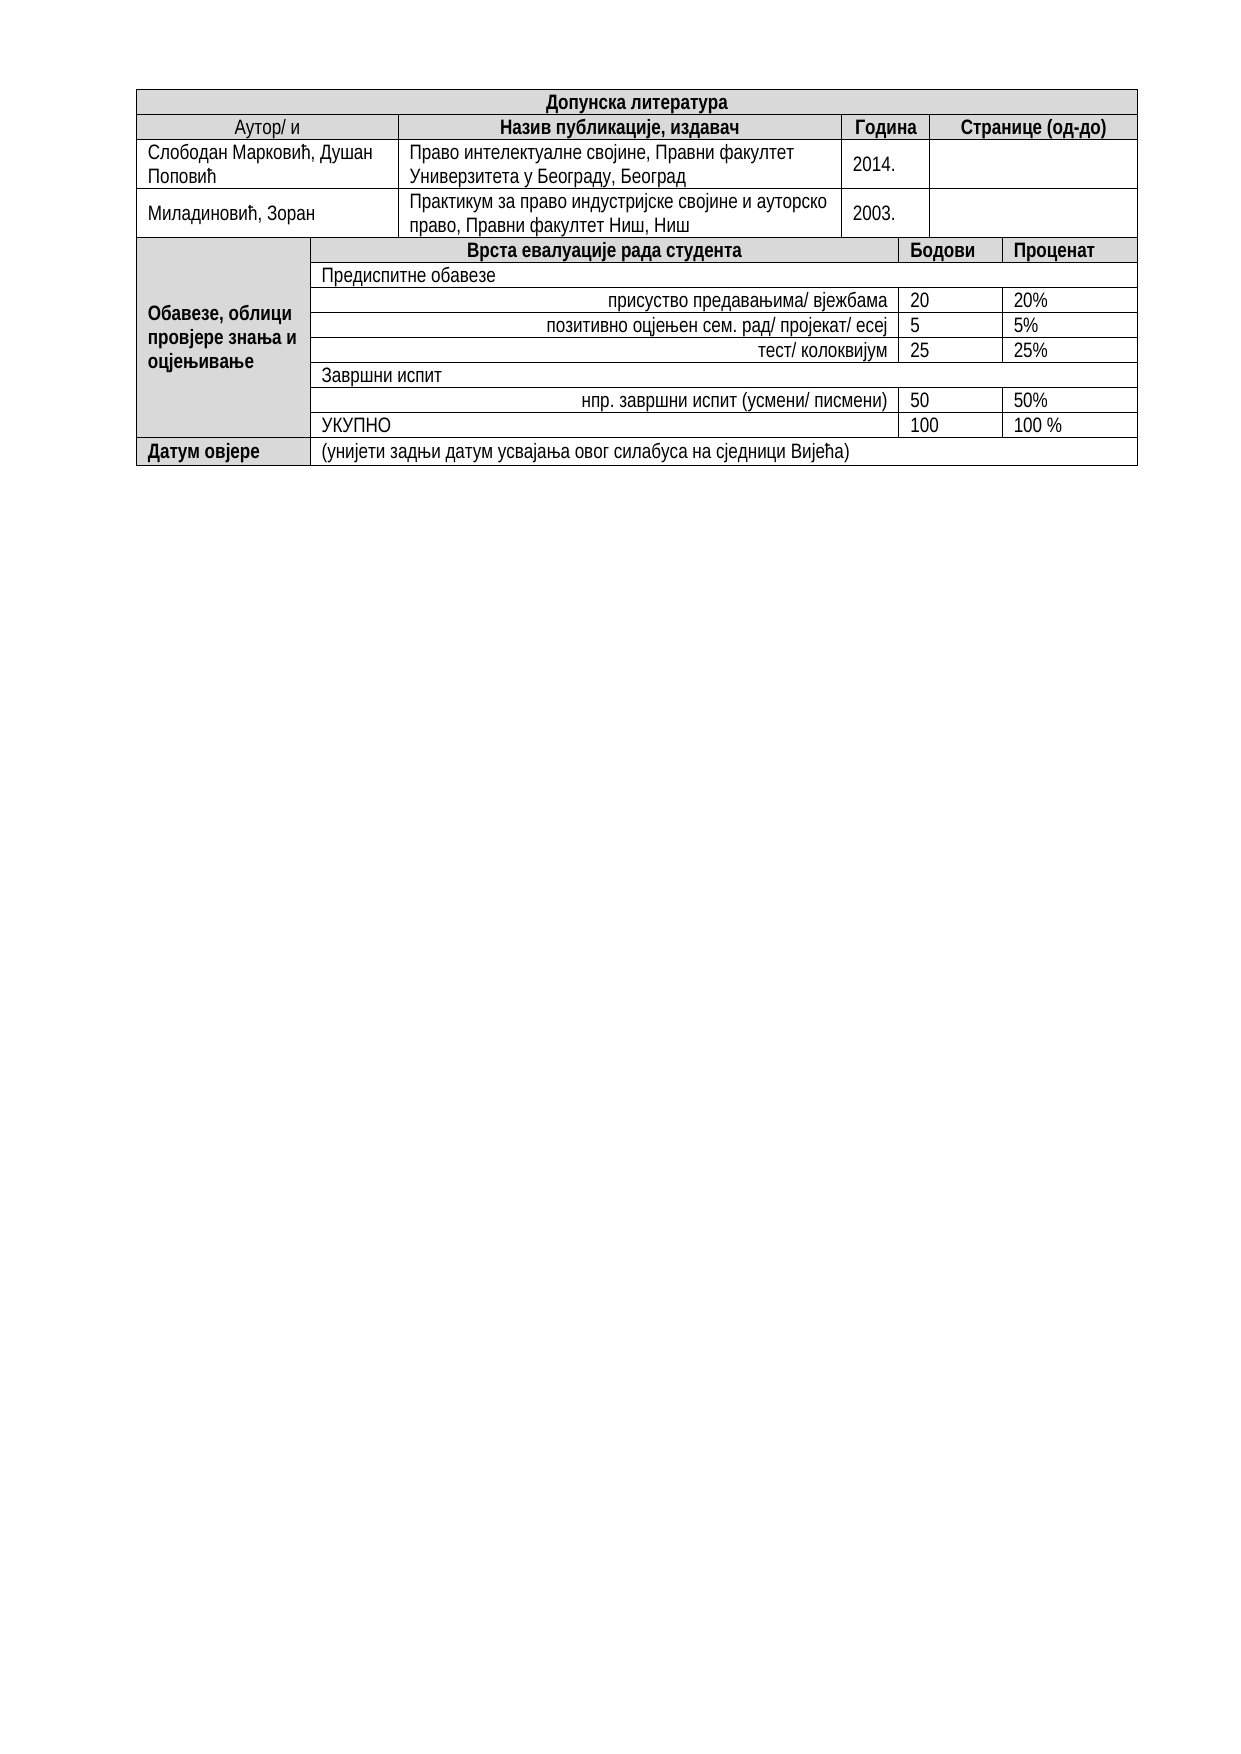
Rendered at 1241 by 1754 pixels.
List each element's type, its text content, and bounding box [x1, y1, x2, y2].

table_cell Аутор/ и [137, 115, 398, 139]
table_cell 100 [899, 413, 1002, 437]
table_cell Бодови [899, 238, 1002, 262]
table_cell Проценат [1003, 238, 1137, 262]
table_cell Слободан Марковић, Душан Поповић [137, 140, 398, 188]
table_cell Назив публикације, издавач [399, 115, 841, 139]
table_cell Година [842, 115, 929, 139]
table_cell 50% [1003, 388, 1137, 412]
table_cell 2003. [842, 189, 929, 237]
table_cell УКУПНО [311, 413, 898, 437]
table_cell 20% [1003, 288, 1137, 312]
table_cell Врста евалуације рада студента [311, 238, 898, 262]
table_cell тест/ колоквијум [311, 338, 898, 362]
table_cell Датум овјере [137, 438, 310, 465]
table_cell присуство предавањима/ вјежбама [311, 288, 898, 312]
table_cell Миладиновић, Зоран [137, 189, 398, 237]
table_cell позитивно оцјењен сем. рад/ пројекат/ есеј [311, 313, 898, 337]
table_cell 25 [899, 338, 1002, 362]
table_cell Практикум за право индустријске својине и ауторско право, Правни факултет Ниш, Ниш [399, 189, 841, 237]
table_cell 50 [899, 388, 1002, 412]
table_cell 100 % [1003, 413, 1137, 437]
table_cell Странице (од-до) [930, 115, 1137, 139]
table_cell (унијети задњи датум усвајања овог силабуса на сједници Вијећа) [311, 438, 1137, 465]
table_cell 5% [1003, 313, 1137, 337]
table_cell Право интелектуалне својине, Правни факултет Универзитета у Београду, Београд [399, 140, 841, 188]
table_cell 20 [899, 288, 1002, 312]
table_cell [930, 189, 1137, 237]
table_cell нпр. завршни испит (усмени/ писмени) [311, 388, 898, 412]
table_cell Обавезе, облици провјере знања и оцјењивање [137, 238, 310, 437]
table_cell 5 [899, 313, 1002, 337]
table_cell [930, 140, 1137, 188]
table_cell 2014. [842, 140, 929, 188]
table_cell 25% [1003, 338, 1137, 362]
table_cell Допунска литература [137, 90, 1137, 114]
table_cell Предиспитне обавезе [311, 263, 1137, 287]
table_cell Завршни испит [311, 363, 1137, 387]
